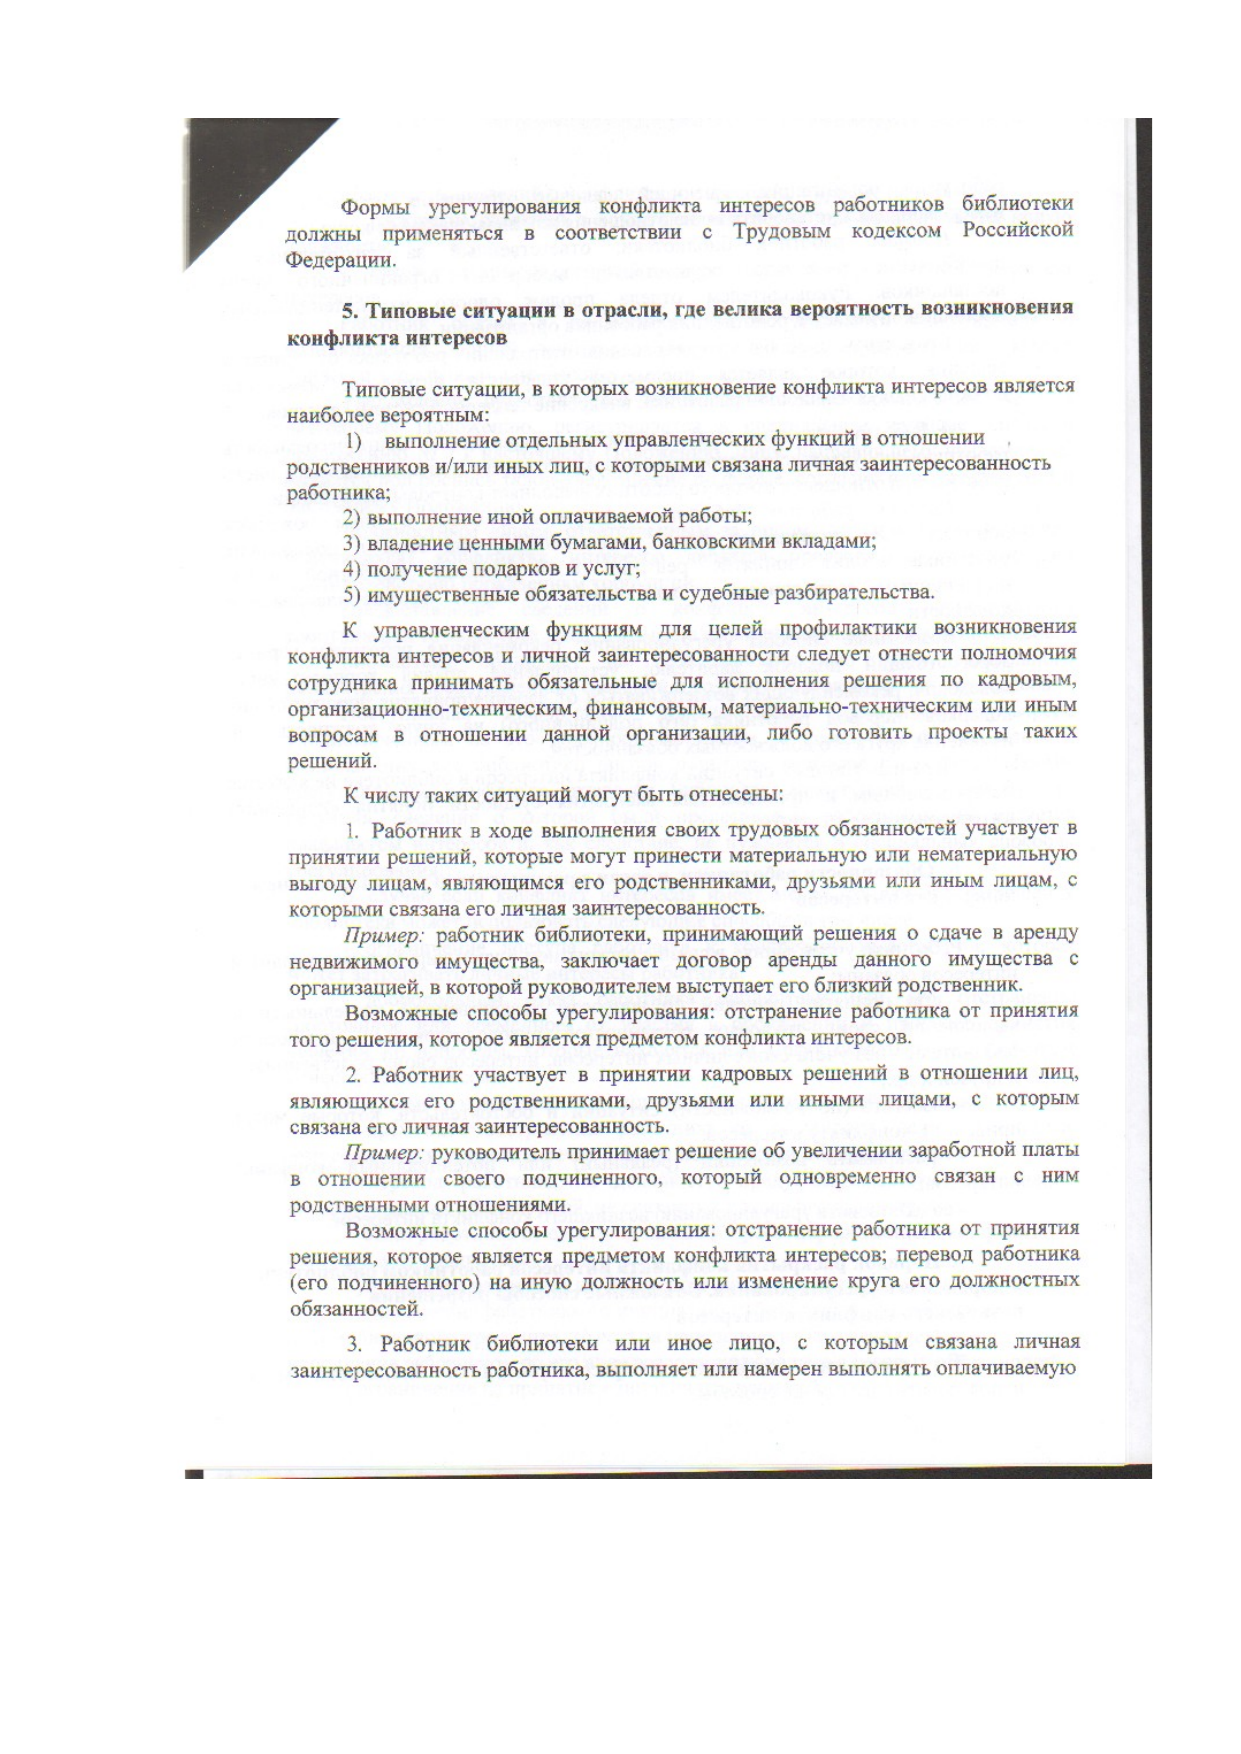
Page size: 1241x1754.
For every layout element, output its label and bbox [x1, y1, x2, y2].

picture [177, 118, 1153, 1479]
